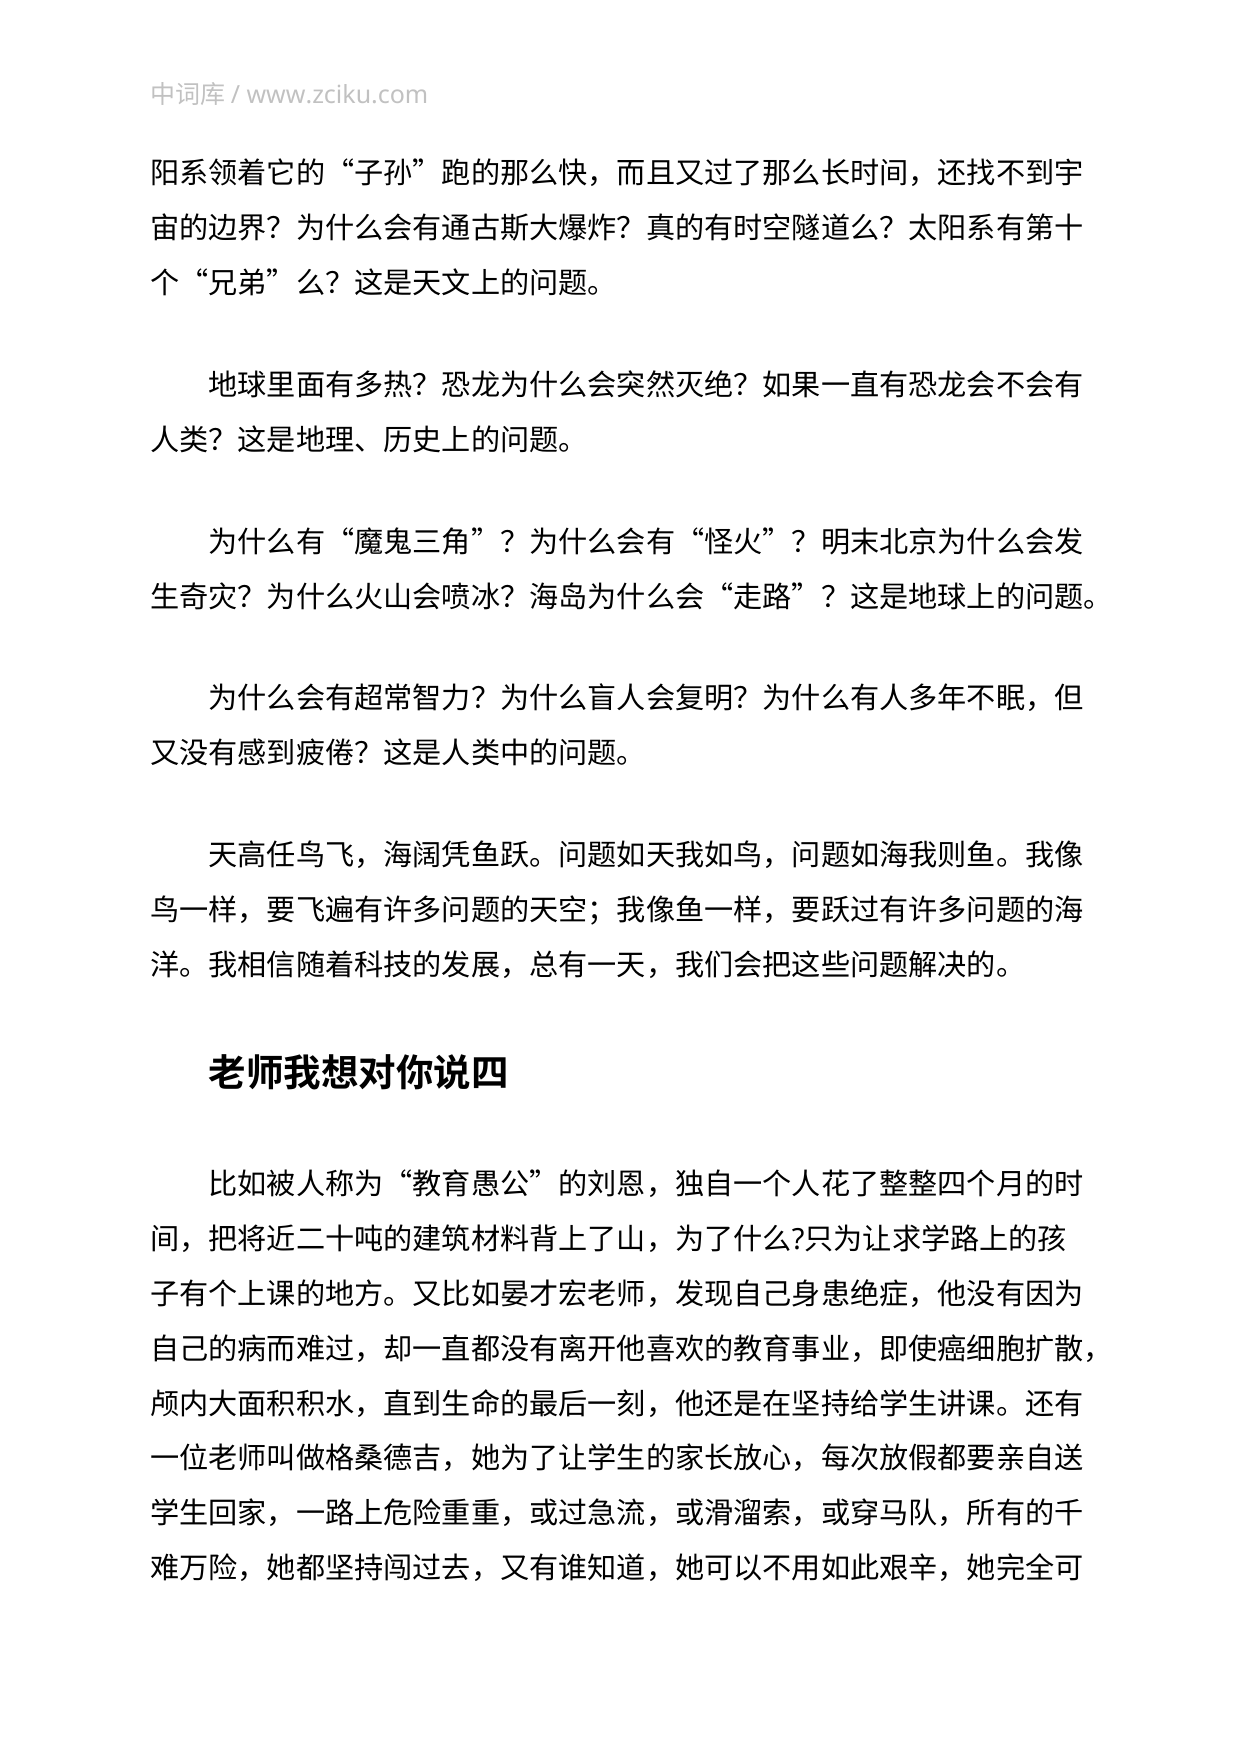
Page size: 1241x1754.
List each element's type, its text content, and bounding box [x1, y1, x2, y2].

text 天高任鸟飞，海阔凭鱼跃。问题如天我如鸟，问题如海我则鱼。我像鸟一样，要飞遍有许多问题的天空；我像鱼一样，要跃过有许多问题的海洋。我相信随着科技的发展，总有一天，我们会把这些问题解决的。 [150, 832, 1090, 984]
text 为什么会有超常智力？为什么盲人会复明？为什么有人多年不眠，但又没有感到疲倦？这是人类中的问题。 [150, 675, 1090, 772]
text 老师我想对你说四 [150, 1043, 1090, 1097]
text 为什么有“魔鬼三角”？为什么会有“怪火”？明末北京为什么会发生奇灾？为什么火山会喷冰？海岛为什么会“走路”？这是地球上的问题。 [150, 518, 1090, 615]
text 地球里面有多热？恐龙为什么会突然灭绝？如果一直有恐龙会不会有人类？这是地理、历史上的问题。 [150, 362, 1090, 459]
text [150, 1161, 1090, 1587]
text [150, 150, 1090, 302]
